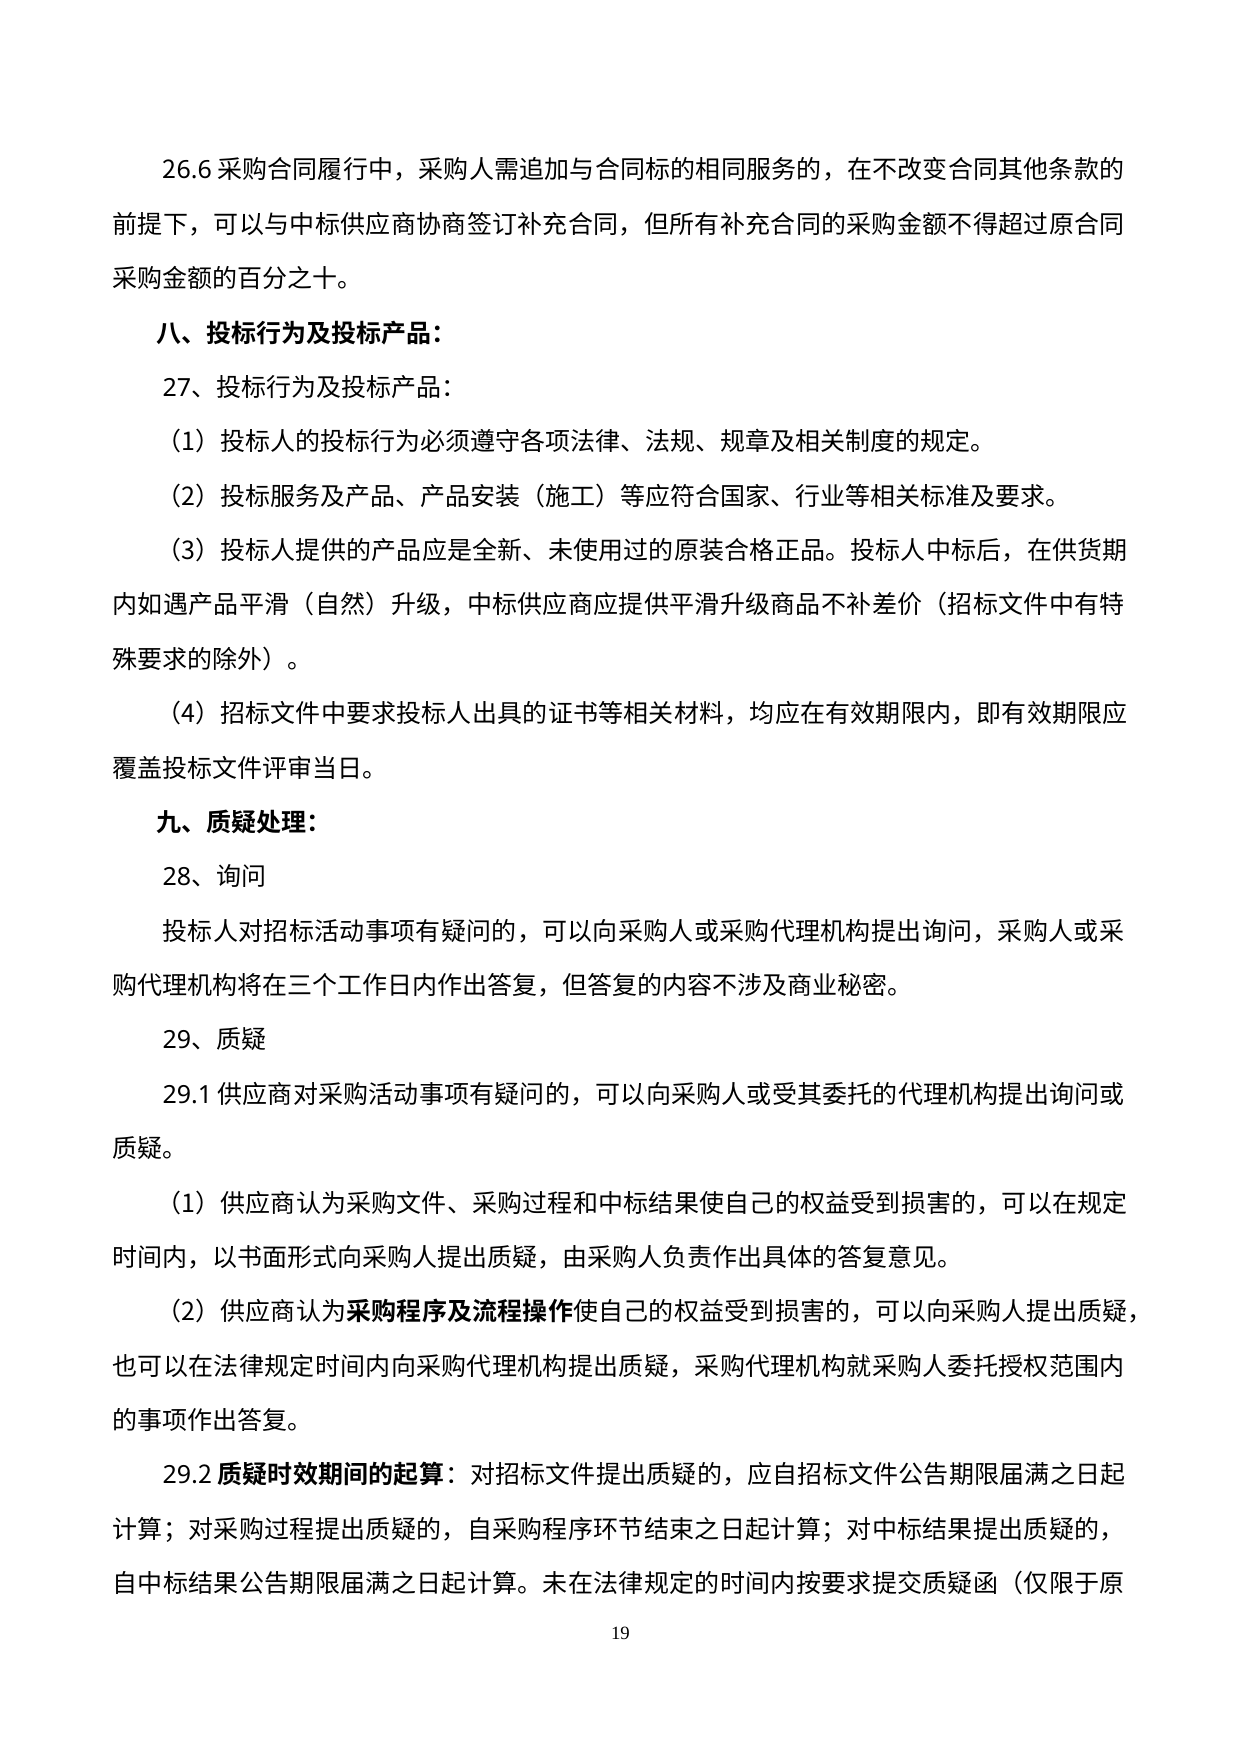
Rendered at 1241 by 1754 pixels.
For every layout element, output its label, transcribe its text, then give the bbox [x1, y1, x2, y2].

list 投标人的投标行为必须遵守各项法律、法规、规章及相关制度的规定。 [112, 422, 1128, 458]
text 27、投标行为及投标产品： [112, 367, 1128, 404]
text 八、投标行为及投标产品： [156, 313, 1128, 349]
list 招标文件中要求投标人出具的证书等相关材料，均应在有效期限内，即有效期限应覆盖投标文件评审当日。 [112, 694, 1128, 784]
list 投标人提供的产品应是全新、未使用过的原装合格正品。投标人中标后，在供货期内如遇产品平滑（自然）升级，中标供应商应提供平滑升级商品不补差价（招标文件中有特殊要求的除外）。 [112, 531, 1128, 676]
text 28、询问 [112, 857, 1128, 893]
list 投标服务及产品、产品安装（施工）等应符合国家、行业等相关标准及要求。 [112, 476, 1128, 512]
text 29.1供应商对采购活动事项有疑问的，可以向采购人或受其委托的代理机构提出询问或质疑。 [112, 1074, 1128, 1165]
list 供应商认为采购程序及流程操作使自己的权益受到损害的，可以向采购人提出质疑，也可以在法律规定时间内向采购代理机构提出质疑，采购代理机构就采购人委托授权范围内的事项作出答复。 [112, 1292, 1128, 1437]
list 供应商认为采购文件、采购过程和中标结果使自己的权益受到损害的，可以在规定时间内，以书面形式向采购人提出质疑，由采购人负责作出具体的答复意见。 [112, 1183, 1128, 1274]
text 九、质疑处理： [156, 802, 1128, 839]
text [112, 1455, 1128, 1600]
text 投标人对招标活动事项有疑问的，可以向采购人或采购代理机构提出询问，采购人或采购代理机构将在三个工作日内作出答复，但答复的内容不涉及商业秘密。 [112, 911, 1128, 1002]
text 26.6采购合同履行中，采购人需追加与合同标的相同服务的，在不改变合同其他条款的前提下，可以与中标供应商协商签订补充合同，但所有补充合同的采购金额不得超过原合同采购金额的百分之十。 [112, 150, 1128, 295]
text 29、质疑 [112, 1020, 1128, 1056]
